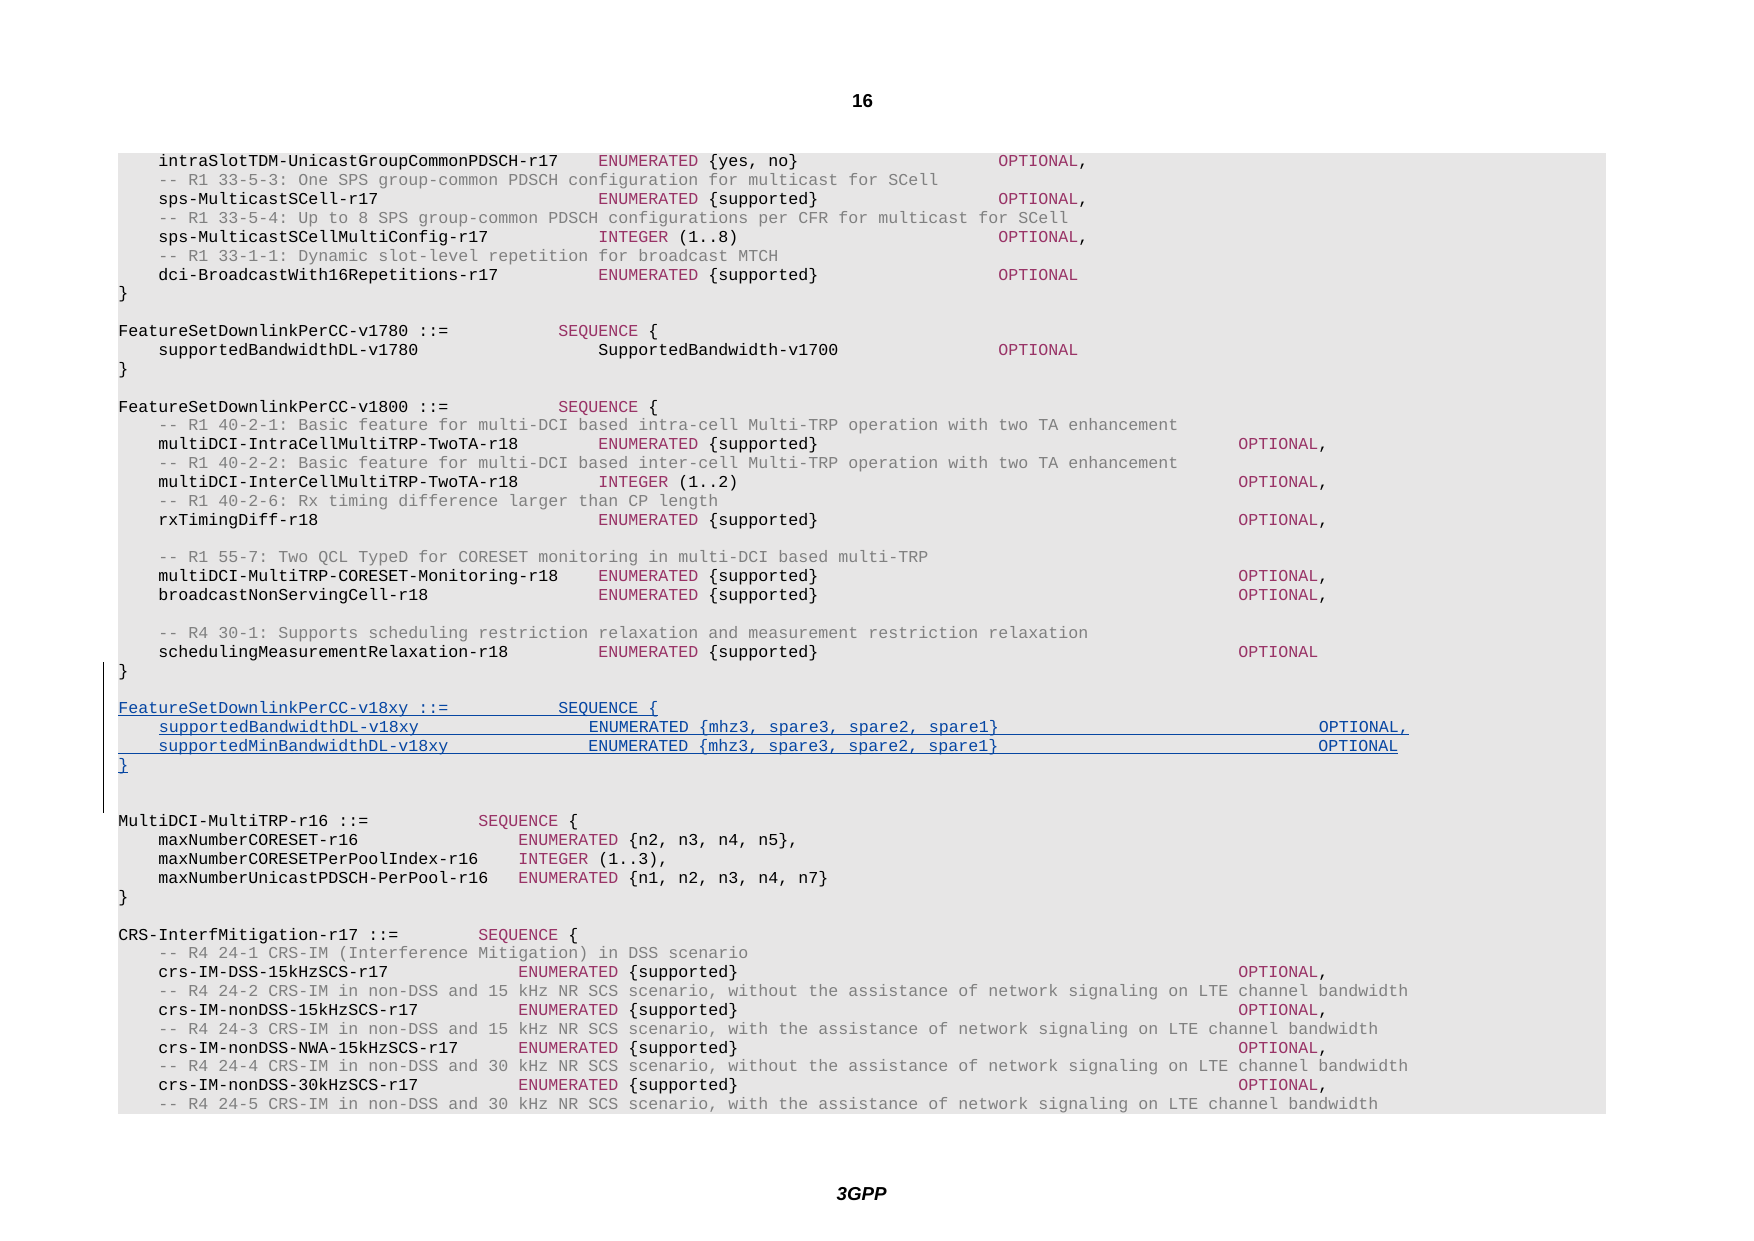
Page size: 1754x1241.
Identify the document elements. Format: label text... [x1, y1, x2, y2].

text CRS-InterfMitigation-r17 ::= SEQUENCE { [118, 926, 1606, 945]
text crs-IM-nonDSS-15kHzSCS-r17 ENUMERATED {supported} OPTIONAL, [118, 1001, 1606, 1020]
text sps-MulticastSCell-r17 ENUMERATED {supported} OPTIONAL, [118, 191, 1606, 209]
text supportedBandwidthDL-v1780 SupportedBandwidth-v1700 OPTIONAL [118, 342, 1606, 360]
text maxNumberUnicastPDSCH-PerPool-r16 ENUMERATED {n1, n2, n3, n4, n7} [118, 869, 1606, 888]
text maxNumberCORESETPerPoolIndex-r16 INTEGER (1..3), [118, 851, 1606, 869]
text } [118, 888, 1606, 907]
text -- R4 24-3 CRS-IM in non-DSS and 15 kHz NR SCS scenario, with the assistance of network signaling on LTE channel bandwidth [118, 1020, 1606, 1039]
text FeatureSetDownlinkPerCC-v1780 ::= SEQUENCE { [118, 323, 1606, 342]
text intraSlotTDM-UnicastGroupCommonPDSCH-r17 ENUMERATED {yes, no} OPTIONAL, [118, 153, 1606, 172]
text -- R1 33-5-4: Up to 8 SPS group-common PDSCH configurations per CFR for multicast for SCell [118, 209, 1606, 228]
text -- R4 24-5 CRS-IM in non-DSS and 30 kHz NR SCS scenario, with the assistance of network signaling on LTE channel bandwidth [118, 1096, 1606, 1114]
text -- R1 40-2-6: Rx timing difference larger than CP length [118, 492, 1606, 511]
text FeatureSetDownlinkPerCC-v1800 ::= SEQUENCE { [118, 398, 1606, 417]
text -- R1 40-2-2: Basic feature for multi-DCI based inter-cell Multi-TRP operation with two TA enhancement [118, 455, 1606, 473]
text } [118, 285, 1606, 304]
text multiDCI-MultiTRP-CORESET-Monitoring-r18 ENUMERATED {supported} OPTIONAL, [118, 568, 1606, 587]
text -- R4 24-4 CRS-IM in non-DSS and 30 kHz NR SCS scenario, without the assistance of network signaling on LTE channel bandwidth [118, 1058, 1606, 1077]
text -- R1 40-2-1: Basic feature for multi-DCI based intra-cell Multi-TRP operation with two TA enhancement [118, 417, 1606, 436]
text -- R4 30-1: Supports scheduling restriction relaxation and measurement restriction relaxation [118, 624, 1606, 643]
text dci-BroadcastWith16Repetitions-r17 ENUMERATED {supported} OPTIONAL [118, 266, 1606, 285]
text crs-IM-DSS-15kHzSCS-r17 ENUMERATED {supported} OPTIONAL, [118, 964, 1606, 983]
text sps-MulticastSCellMultiConfig-r17 INTEGER (1..8) OPTIONAL, [118, 228, 1606, 247]
text -- R4 24-1 CRS-IM (Interference Mitigation) in DSS scenario [118, 945, 1606, 964]
text multiDCI-InterCellMultiTRP-TwoTA-r18 INTEGER (1..2) OPTIONAL, [118, 473, 1606, 492]
text -- R1 33-1-1: Dynamic slot-level repetition for broadcast MTCH [118, 247, 1606, 266]
text multiDCI-IntraCellMultiTRP-TwoTA-r18 ENUMERATED {supported} OPTIONAL, [118, 436, 1606, 455]
text } [118, 360, 1606, 379]
text maxNumberCORESET-r16 ENUMERATED {n2, n3, n4, n5}, [118, 832, 1606, 851]
text -- R4 24-2 CRS-IM in non-DSS and 15 kHz NR SCS scenario, without the assistance of network signaling on LTE channel bandwidth [118, 983, 1606, 1001]
text crs-IM-nonDSS-30kHzSCS-r17 ENUMERATED {supported} OPTIONAL, [118, 1077, 1606, 1096]
text -- R1 55-7: Two QCL TypeD for CORESET monitoring in multi-DCI based multi-TRP [118, 549, 1606, 568]
text } [118, 662, 1606, 681]
text -- R1 33-5-3: One SPS group-common PDSCH configuration for multicast for SCell [118, 172, 1606, 191]
text schedulingMeasurementRelaxation-r18 ENUMERATED {supported} OPTIONAL [118, 643, 1606, 662]
text broadcastNonServingCell-r18 ENUMERATED {supported} OPTIONAL, [118, 587, 1606, 606]
text crs-IM-nonDSS-NWA-15kHzSCS-r17 ENUMERATED {supported} OPTIONAL, [118, 1039, 1606, 1058]
text rxTimingDiff-r18 ENUMERATED {supported} OPTIONAL, [118, 511, 1606, 530]
text MultiDCI-MultiTRP-r16 ::= SEQUENCE { [118, 813, 1606, 832]
